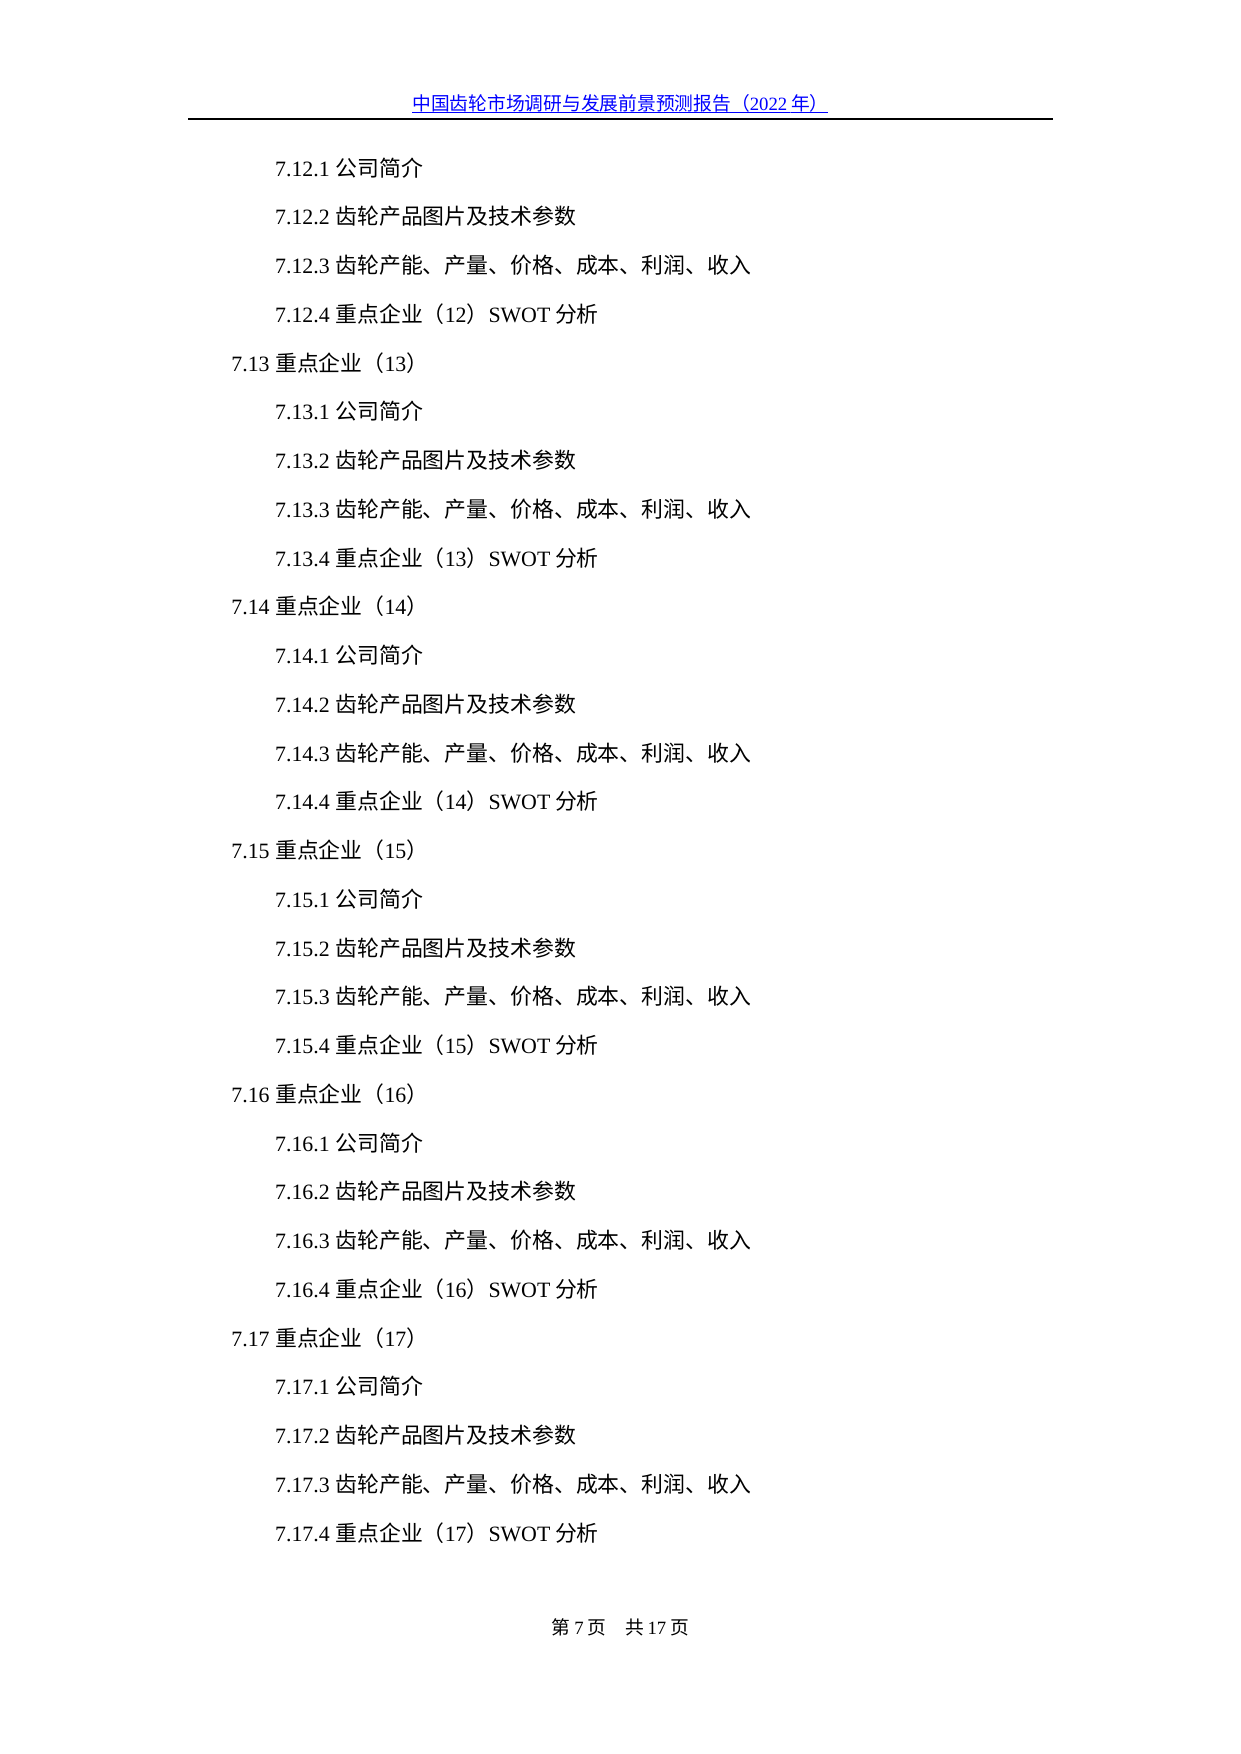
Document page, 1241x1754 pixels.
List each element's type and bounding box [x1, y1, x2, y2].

text [187, 150, 1053, 1548]
